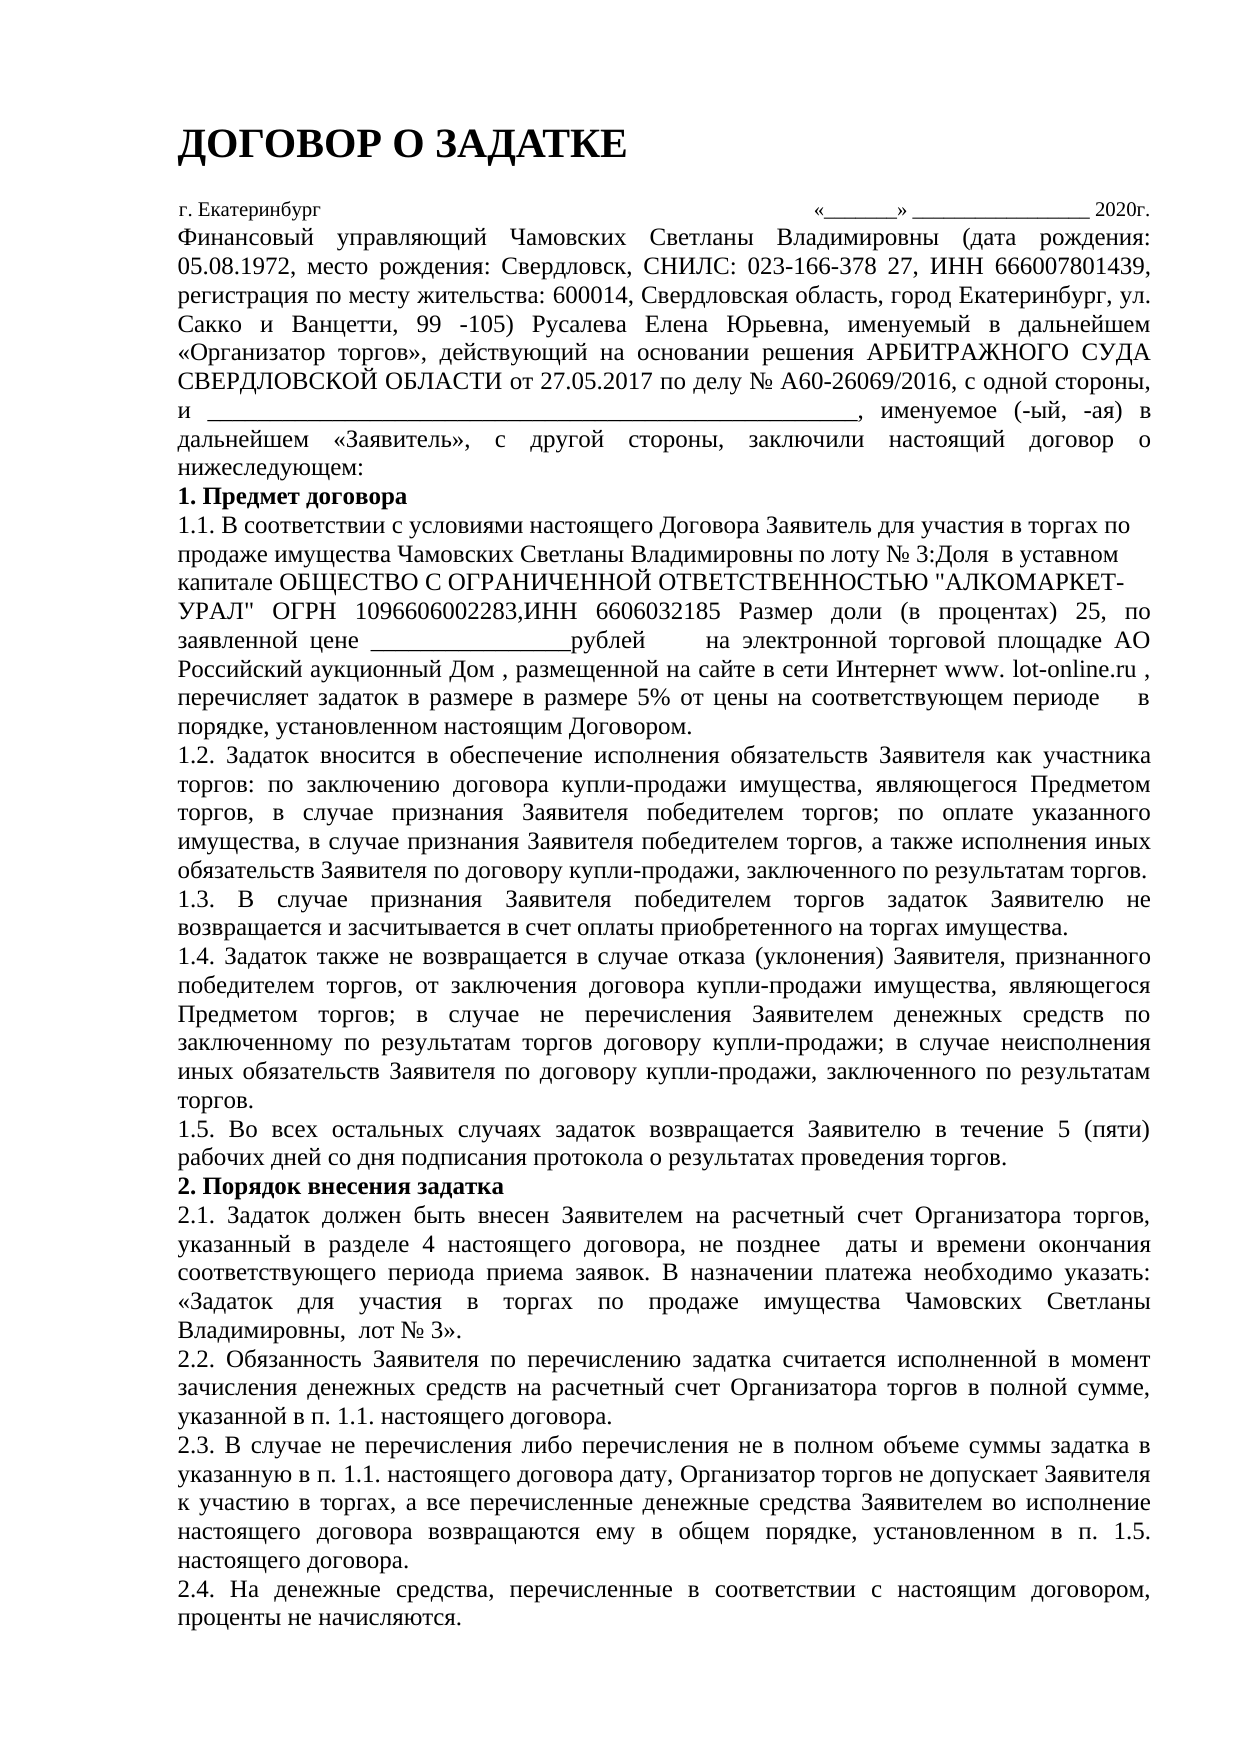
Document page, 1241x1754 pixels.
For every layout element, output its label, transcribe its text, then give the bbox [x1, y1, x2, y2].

text Финансовый управляющий Чамовских Светланы Владимировны (дата рождения: 05.08.1972, место рождения: Свердловск, СНИЛС: 023-166-378 27, ИНН 666007801439, регистрация по месту жительства: 600014, Свердловская область, город Екатеринбург, ул. Сакко и Ванцетти, 99 -105) Русалева Елена Юрьевна, именуемый в дальнейшем «Организатор торгов», действующий на основании решения АРБИТРАЖНОГО СУДА СВЕРДЛОВСКОЙ ОБЛАСТИ от 27.05.2017 по делу № А60-26069/2016, с одной стороны, и ____________________________________________________, именуемое (-ый, -ая) в дальнейшем «Заявитель», с другой стороны, заключили настоящий договор о нижеследующем: [177, 222, 1152, 481]
text УРАЛ" ОГРН 1096606002283,ИНН 6606032185 Размер доли (в процентах) 25, по заявленной цене ________________рублей на электронной торговой площадке АО Российский аукционный Дом , размещенной на сайте в сети Интернет www. lot-online.ru , перечисляет задаток в размере в размере 5% от цены на соответствующем периоде в порядке, установленном настоящим Договором. [177, 596, 1152, 740]
subtitle 1. Предмет договора [177, 481, 1152, 510]
subtitle ДОГОВОР О ЗАДАТКЕ [177, 118, 1152, 166]
text 2.2. Обязанность Заявителя по перечислению задатка считается исполненной в момент зачисления денежных средств на расчетный счет Организатора торгов в полной сумме, указанной в п. 1.1. настоящего договора. [177, 1344, 1152, 1430]
text 2.1. Задаток должен быть внесен Заявителем на расчетный счет Организатора торгов, указанный в разделе 4 настоящего договора, не позднее даты и времени окончания соответствующего периода приема заявок. В назначении платежа необходимо указать: «Задаток для участия в торгах по продаже имущества Чамовских Светланы Владимировны, лот № 3». [177, 1200, 1152, 1344]
table_header г. Екатеринбург [177, 195, 664, 222]
text 1.2. Задаток вносится в обеспечение исполнения обязательств Заявителя как участника торгов: по заключению договора купли-продажи имущества, являющегося Предметом торгов, в случае признания Заявителя победителем торгов; по оплате указанного имущества, в случае признания Заявителя победителем торгов, а также исполнения иных обязательств Заявителя по договору купли-продажи, заключенного по результатам торгов. [177, 740, 1152, 884]
table_header «_______» _________________ 2020г. [664, 195, 1152, 222]
text 2.3. В случае не перечисления либо перечисления не в полном объеме суммы задатка в указанную в п. 1.1. настоящего договора дату, Организатор торгов не допускает Заявителя к участию в торгах, а все перечисленные денежные средства Заявителем во исполнение настоящего договора возвращаются ему в общем порядке, установленном в п. 1.5. настоящего договора. [177, 1430, 1152, 1574]
subtitle 2. Порядок внесения задатка [177, 1171, 1152, 1200]
text 1.5. Во всех остальных случаях задаток возвращается Заявителю в течение 5 (пяти) рабочих дней со дня подписания протокола о результатах проведения торгов. [177, 1114, 1152, 1171]
text 1.1. В соответствии с условиями настоящего Договора Заявитель для участия в торгах по продаже имущества Чамовских Светланы Владимировны по лоту № 3:Доля в уставном капитале ОБЩЕСТВО С ОГРАНИЧЕННОЙ ОТВЕТСТВЕННОСТЬЮ "АЛКОМАРКЕТ- [177, 510, 1152, 596]
text 1.3. В случае признания Заявителя победителем торгов задаток Заявителю не возвращается и засчитывается в счет оплаты приобретенного на торгах имущества. [177, 884, 1152, 941]
text 2.4. На денежные средства, перечисленные в соответствии с настоящим договором, проценты не начисляются. [177, 1574, 1152, 1631]
text 1.4. Задаток также не возвращается в случае отказа (уклонения) Заявителя, признанного победителем торгов, от заключения договора купли-продажи имущества, являющегося Предметом торгов; в случае не перечисления Заявителем денежных средств по заключенному по результатам торгов договору купли-продажи; в случае неисполнения иных обязательств Заявителя по договору купли-продажи, заключенного по результатам торгов. [177, 941, 1152, 1114]
